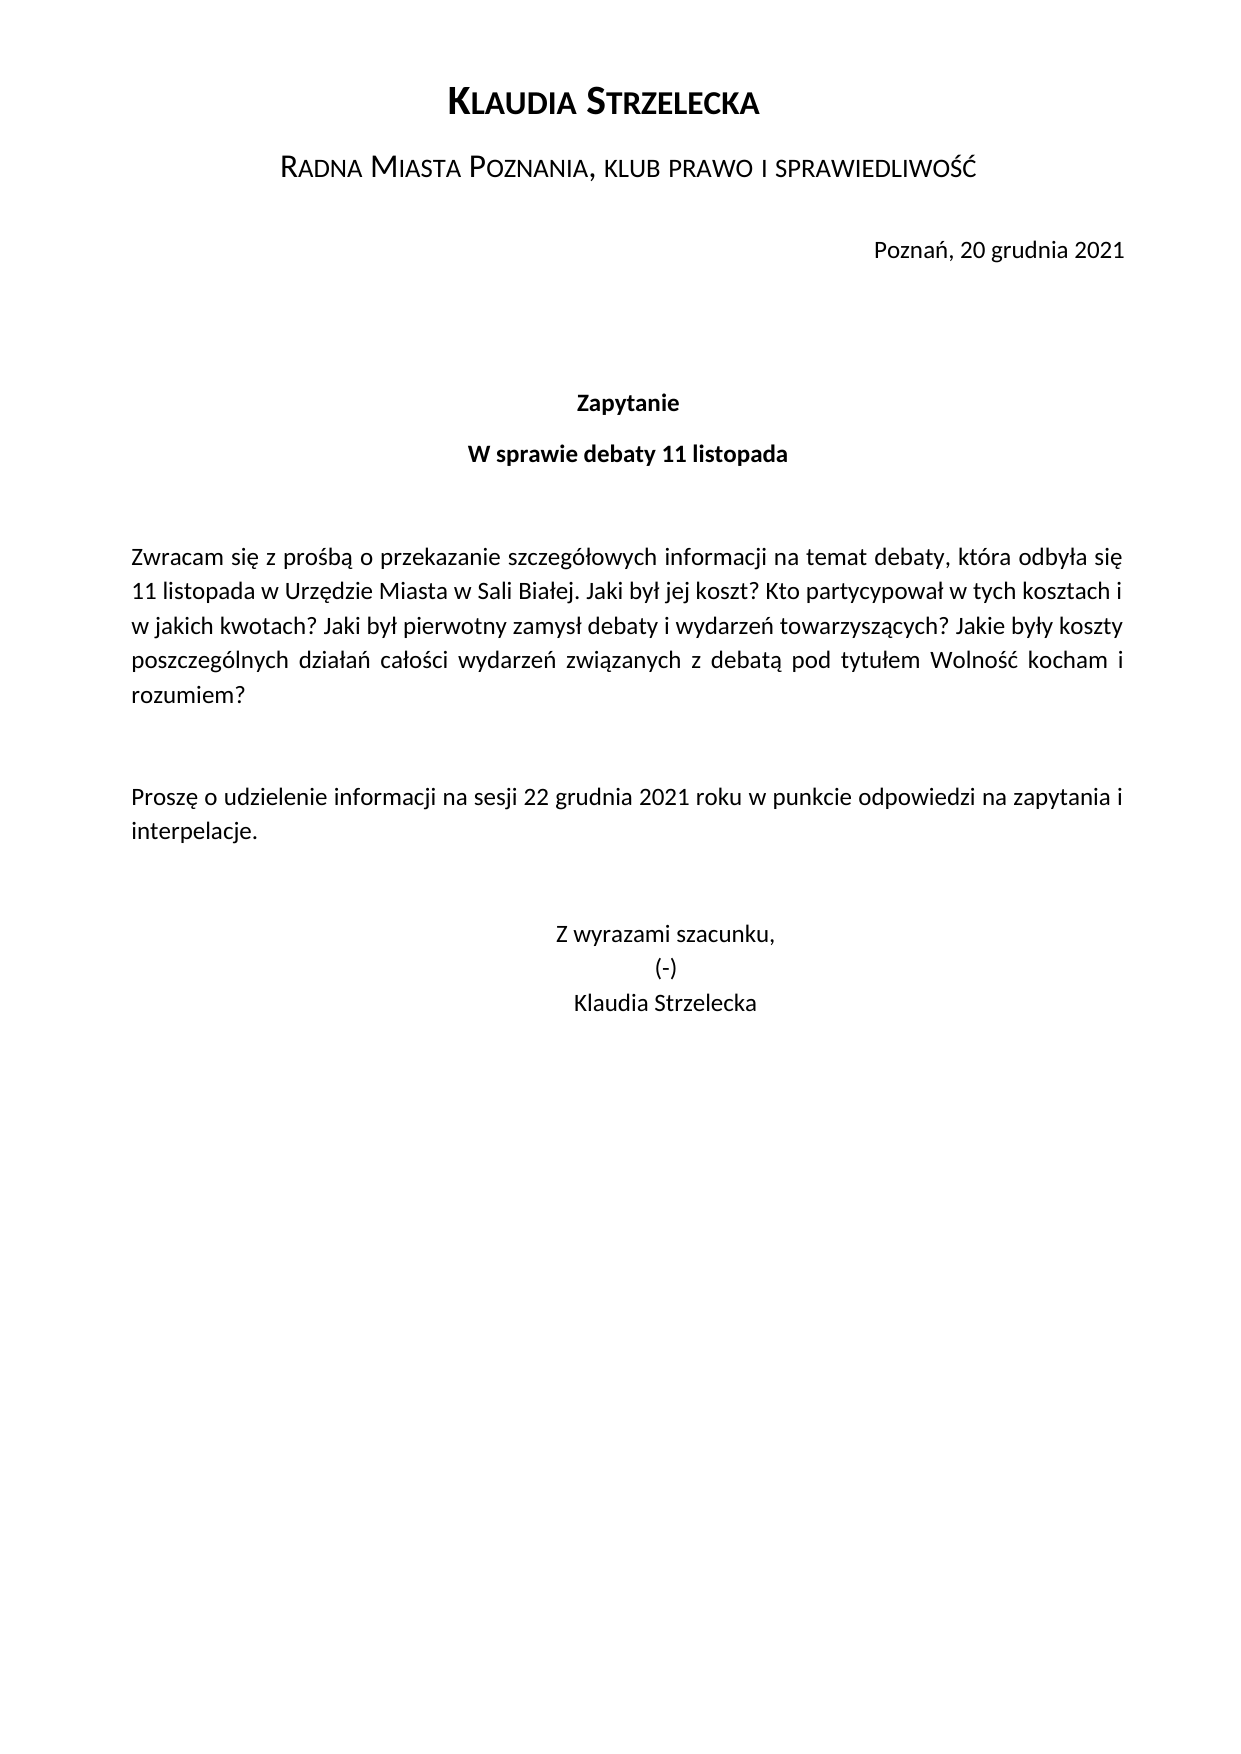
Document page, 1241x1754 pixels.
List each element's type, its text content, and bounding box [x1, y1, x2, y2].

text Zwracam się z prośbą o przekazanie szczegółowych informacji na temat debaty, która odbyła się 11 listopada w Urzędzie Miasta w Sali Białej. Jaki był jej koszt? Kto partycypował w tych kosztach i w jakich kwotach? Jaki był pierwotny zamysł debaty i wydarzeń towarzyszących? Jakie były koszty poszczególnych działań całości wydarzeń związanych z debatą pod tytułem Wolność kocham i rozumiem? [131, 541, 1125, 709]
text Poznań, 20 grudnia 2021 [131, 234, 1125, 264]
text W sprawie debaty 11 listopada [131, 438, 1125, 469]
list Z wyrazami szacunku, [206, 918, 1125, 948]
text Zapytanie [131, 387, 1125, 418]
text Proszę o udzielenie informacji na sesji 22 grudnia 2021 roku w punkcie odpowiedzi na zapytania i interpelacje. [131, 781, 1125, 846]
list Klaudia Strzelecka [206, 987, 1125, 1017]
list (-) [206, 952, 1125, 983]
